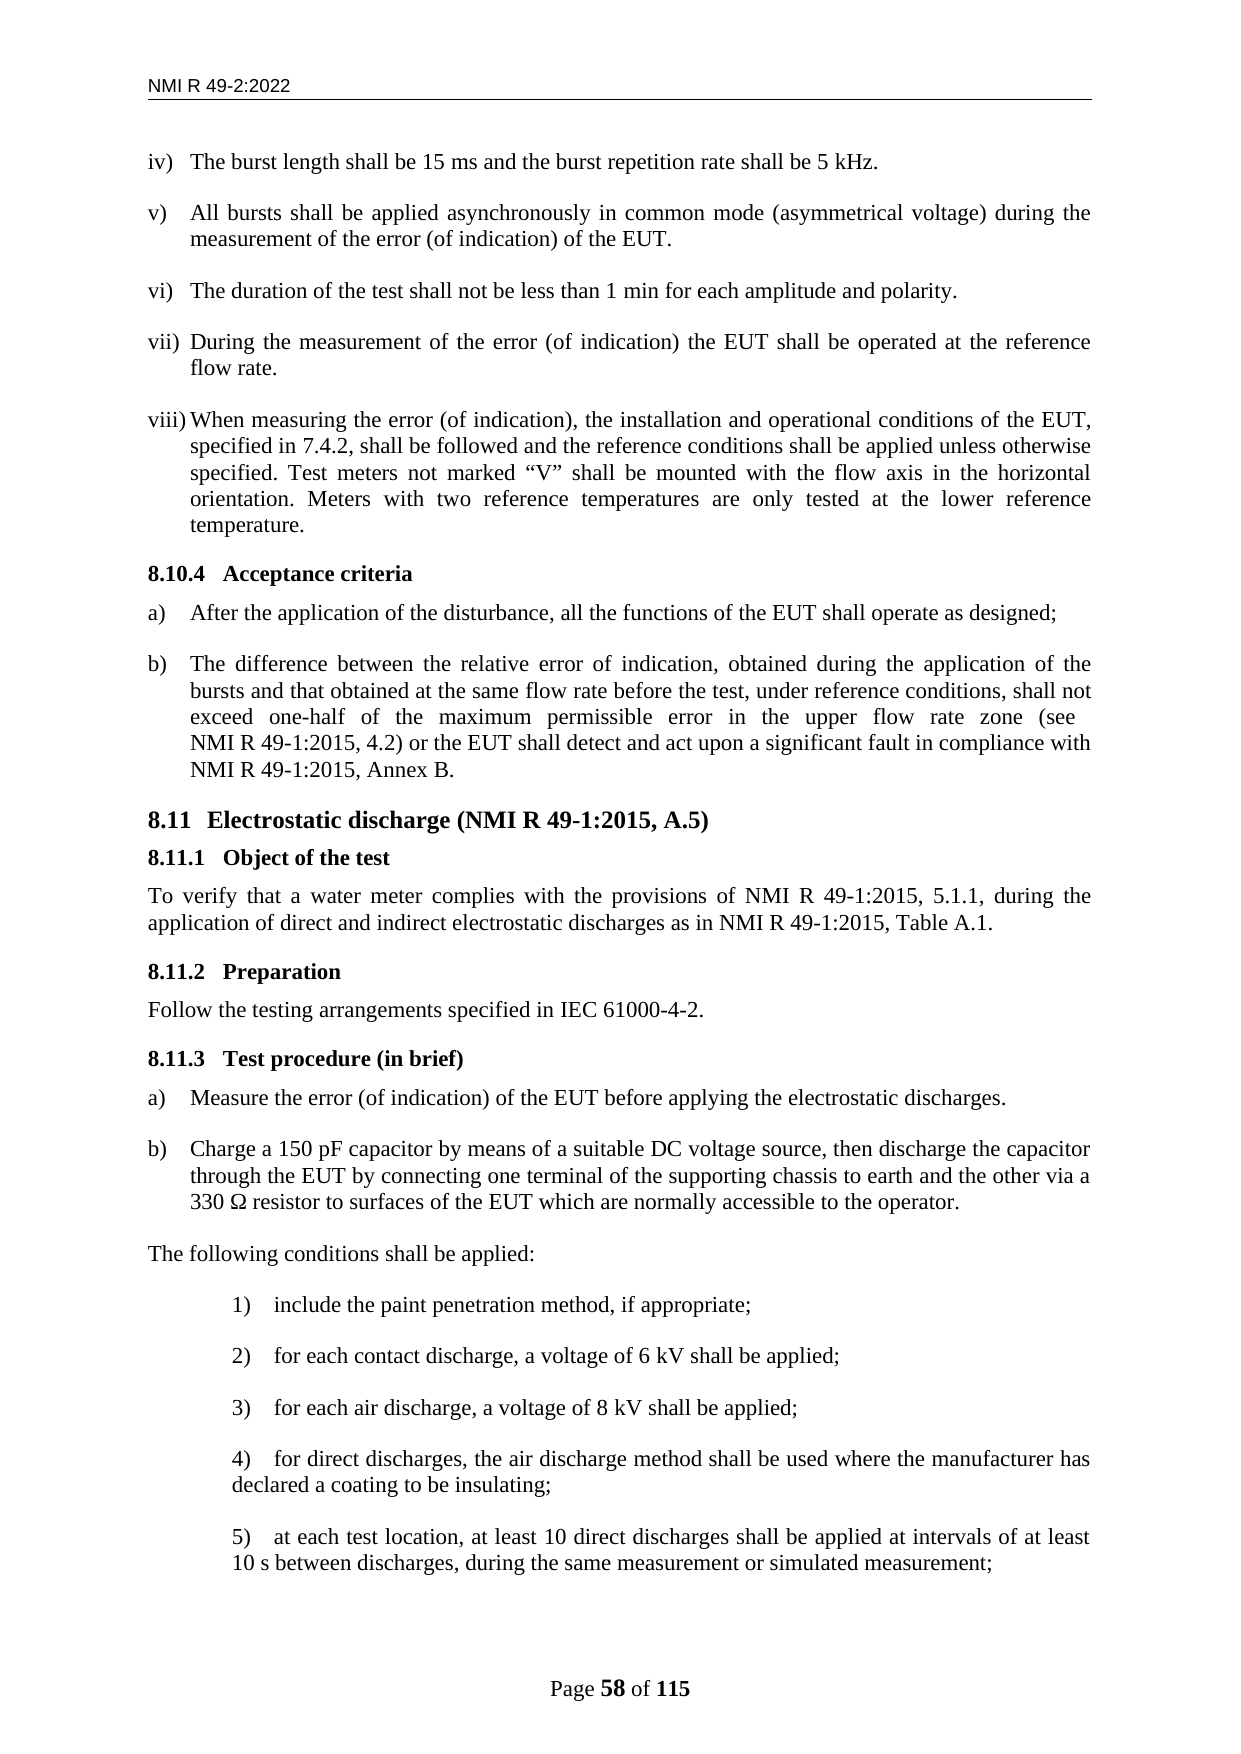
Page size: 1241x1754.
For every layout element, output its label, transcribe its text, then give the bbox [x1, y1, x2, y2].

text To verify that a water meter complies with the provisions of NMI R 49-1:2015, 5.1.1, during the application of direct and indirect electrostatic discharges as in NMI R 49-1:2015, Table A.1. [148, 882, 1092, 935]
list 2) for each contact discharge, a voltage of 6 kV shall be applied; [232, 1342, 1092, 1369]
list iv) The burst length shall be 15 ms and the burst repetition rate shall be 5 kHz. [148, 148, 1092, 174]
subtitle Acceptance criteria [148, 563, 1092, 587]
list viii) When measuring the error (of indication), the installation and operational conditions of the EUT, specified in 7.4.2, shall be followed and the reference conditions shall be applied unless otherwise specified. Test meters not marked “V” shall be mounted with the flow axis in the horizontal orientation. Meters with two reference temperatures are only tested at the lower reference temperature. [148, 406, 1092, 538]
list vi) The duration of the test shall not be less than 1 min for each amplitude and polarity. [148, 277, 1092, 303]
subtitle Electrostatic discharge (NMI R 49-1:2015, A.5) [148, 807, 1092, 833]
list a) Measure the error (of indication) of the EUT before applying the electrostatic discharges. [148, 1084, 1092, 1111]
list b) The difference between the relative error of indication, obtained during the application of the bursts and that obtained at the same flow rate before the test, under reference conditions, shall not exceed one-half of the maximum permissible error in the upper flow rate zone (see NMI R 49-1:2015, 4.2) or the EUT shall detect and act upon a significant fault in compliance with NMI R 49-1:2015, Annex B. [148, 650, 1092, 782]
subtitle Test procedure (in brief) [148, 1048, 1092, 1072]
list 1) include the paint penetration method, if appropriate; [232, 1291, 1092, 1317]
list 5) at each test location, at least 10 direct discharges shall be applied at intervals of at least 10 s between discharges, during the same measurement or simulated measurement; [232, 1523, 1092, 1575]
list The following conditions shall be applied: [148, 1239, 1092, 1266]
list vii) During the measurement of the error (of indication) the EUT shall be operated at the reference flow rate. [148, 328, 1092, 381]
list b) Charge a 150 pF capacitor by means of a suitable DC voltage source, then discharge the capacitor through the EUT by connecting one terminal of the supporting chassis to earth and the other via a 330 Ω resistor to surfaces of the EUT which are normally accessible to the operator. [148, 1136, 1092, 1214]
list 4) for direct discharges, the air discharge method shall be used where the manufacturer has declared a coating to be insulating; [232, 1445, 1092, 1498]
subtitle Preparation [148, 960, 1092, 984]
list a) After the application of the disturbance, all the functions of the EUT shall operate as designed; [148, 599, 1092, 625]
list 3) for each air discharge, a voltage of 8 kV shall be applied; [232, 1394, 1092, 1420]
list v) All bursts shall be applied asynchronously in common mode (asymmetrical voltage) during the measurement of the error (of indication) of the EUT. [148, 199, 1092, 252]
text Follow the testing arrangements specified in IEC 61000-4-2. [148, 996, 1092, 1023]
subtitle Object of the test [148, 846, 1092, 870]
